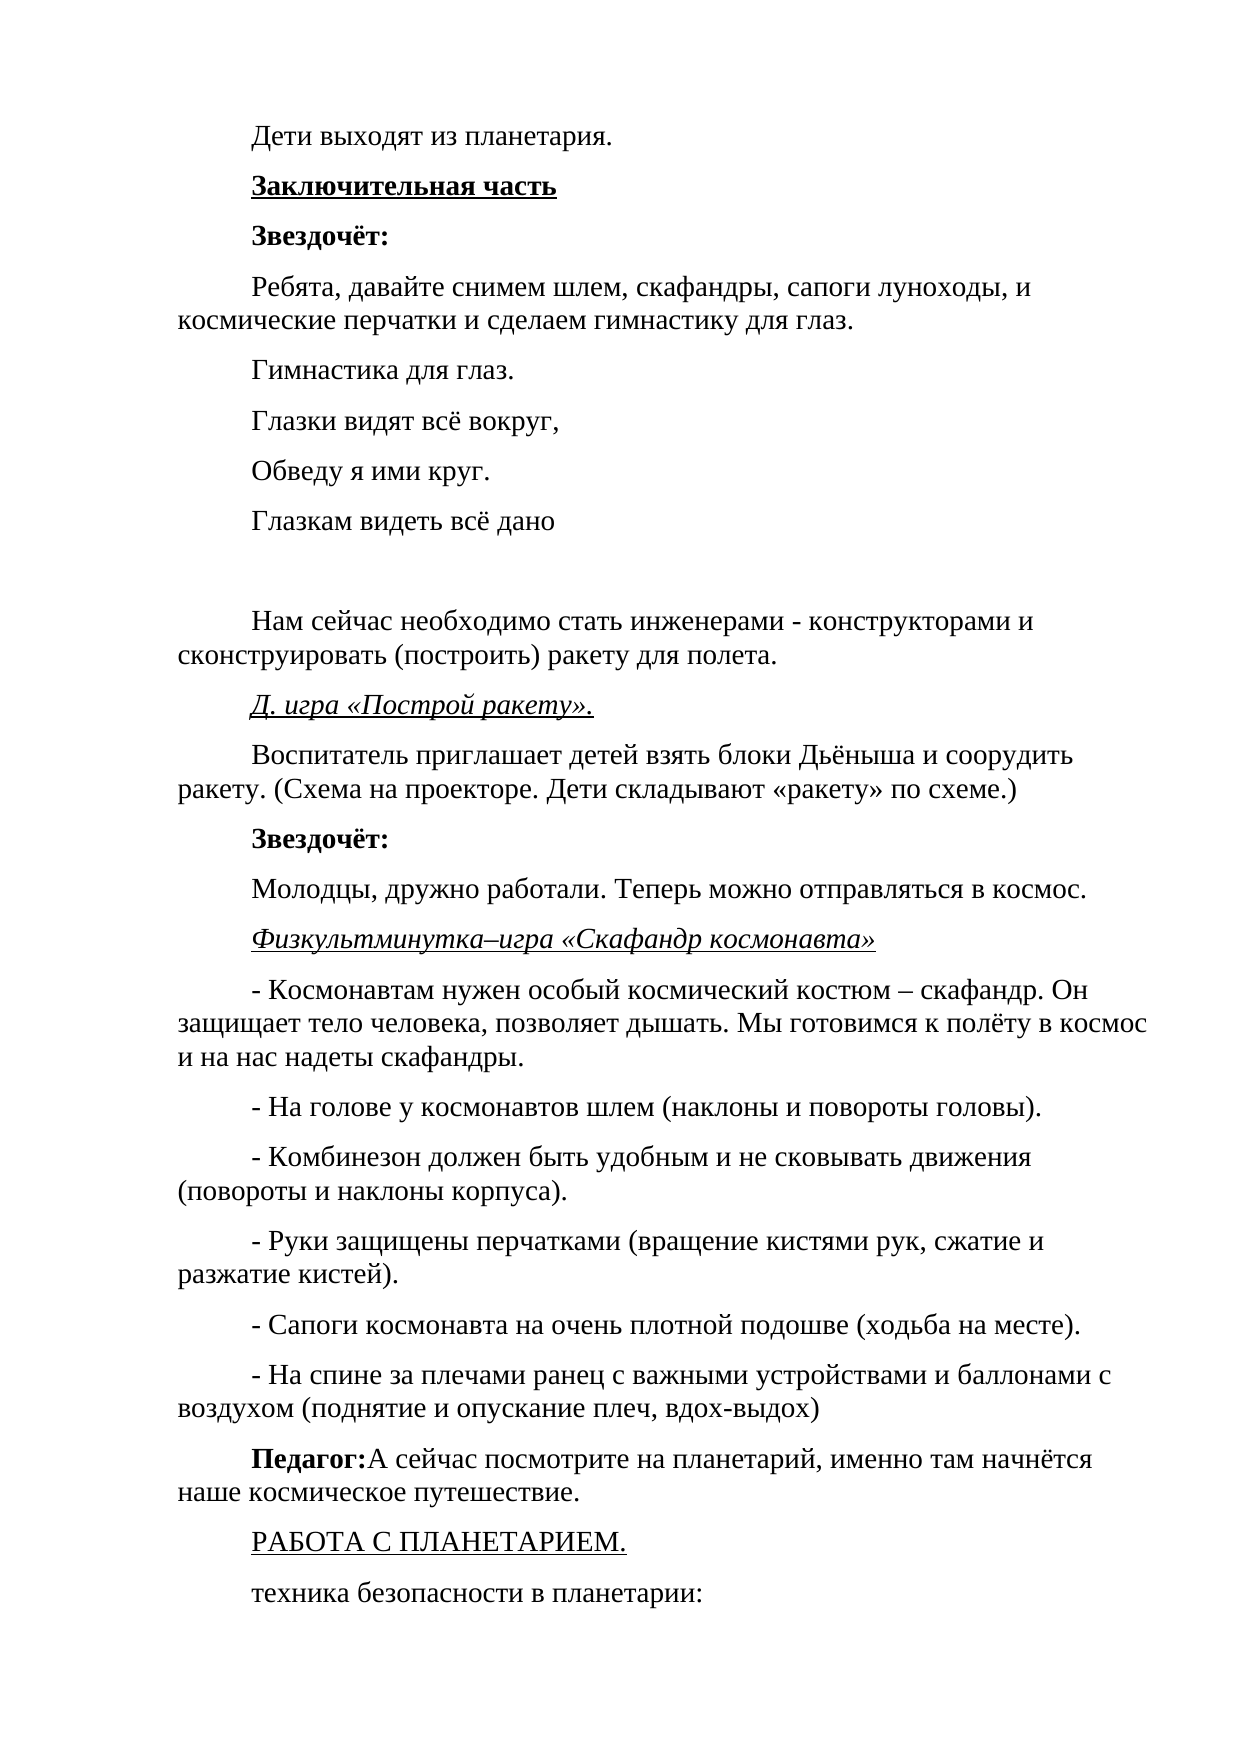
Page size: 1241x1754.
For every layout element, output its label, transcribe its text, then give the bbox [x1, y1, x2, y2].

text - На спине за плечами ранец с важными устройствами и баллонами с воздухом (поднятие и опускание плеч, вдох-выдох) [177, 1357, 1152, 1424]
text Д. игра «Построй ракету». [177, 687, 1152, 721]
text Звездочёт: [177, 218, 1152, 252]
text - Космонавтам нужен особый космический костюм – скафандр. Он защищает тело человека, позволяет дышать. Мы готовимся к полёту в космос и на нас надеты скафандры. [177, 972, 1152, 1072]
text - Руки защищены перчатками (вращение кистями рук, сжатие и разжатие кистей). [177, 1223, 1152, 1290]
text РАБОТА С ПЛАНЕТАРИЕМ. [177, 1524, 1152, 1558]
text Педагог:А сейчас посмотрите на планетарий, именно там начнётся наше космическое путешествие. [177, 1441, 1152, 1508]
text Гимнастика для глаз. [177, 352, 1152, 386]
text Дети выходят из планетария. [177, 118, 1152, 152]
text техника безопасности в планетарии: [177, 1575, 1152, 1608]
text - Сапоги космонавта на очень плотной подошве (ходьба на месте). [177, 1307, 1152, 1340]
text Нам сейчас необходимо стать инженерами - конструкторами и сконструировать (построить) ракету для полета. [177, 603, 1152, 671]
text Молодцы, дружно работали. Теперь можно отправляться в космос. [177, 871, 1152, 905]
text - На голове у космонавтов шлем (наклоны и повороты головы). [177, 1089, 1152, 1123]
text - Комбинезон должен быть удобным и не сковывать движения (повороты и наклоны корпуса). [177, 1139, 1152, 1206]
text Глазки видят всё вокруг, [177, 403, 1152, 436]
text Обведу я ими круг. [177, 453, 1152, 486]
text Физкультминутка–игра «Скафандр космонавта» [177, 922, 1152, 955]
text Ребята, давайте снимем шлем, скафандры, сапоги луноходы, и космические перчатки и сделаем гимнастику для глаз. [177, 269, 1152, 336]
text Заключительная часть [177, 168, 1152, 202]
text Звездочёт: [177, 821, 1152, 855]
text Воспитатель приглашает детей взять блоки Дьёныша и соорудить ракету. (Схема на проекторе. Дети складывают «ракету» по схеме.) [177, 737, 1152, 804]
text Глазкам видеть всё дано [177, 503, 1152, 537]
